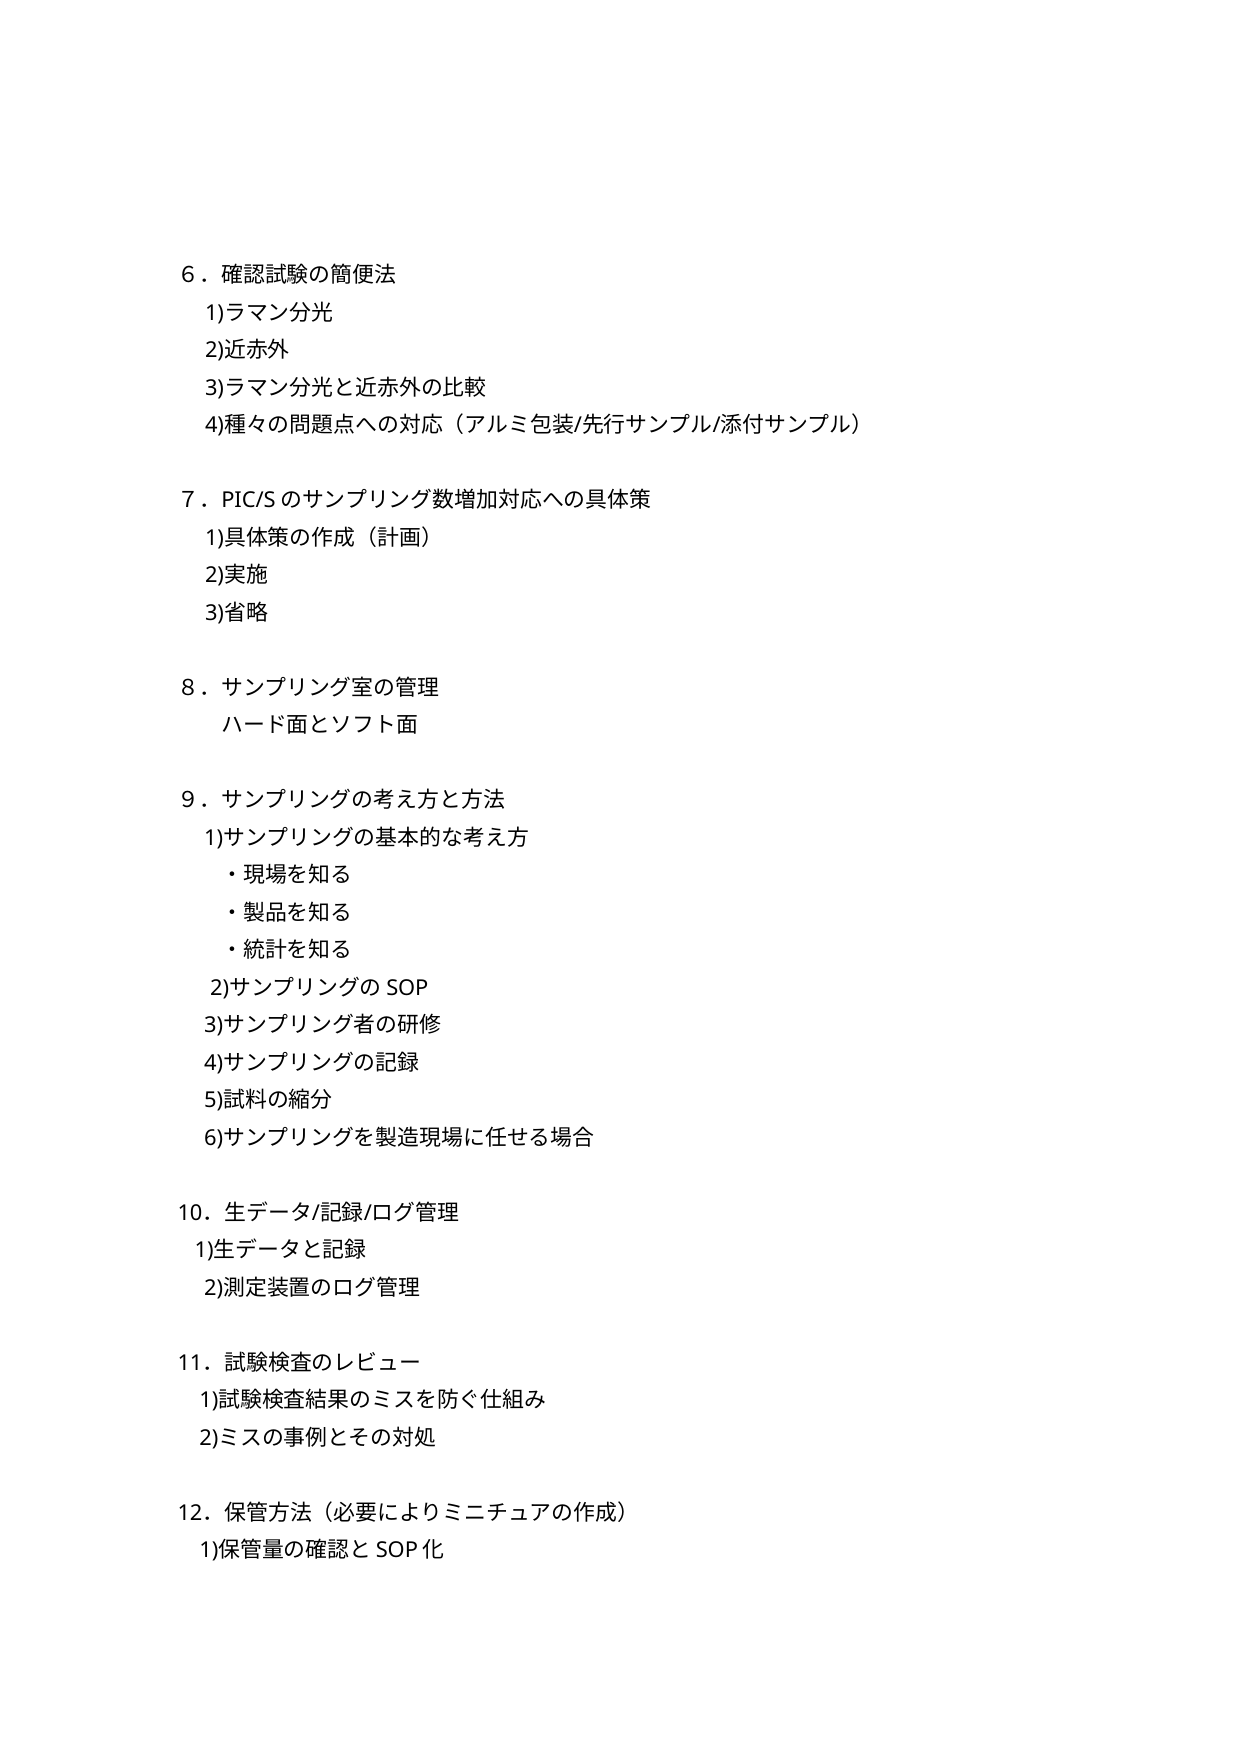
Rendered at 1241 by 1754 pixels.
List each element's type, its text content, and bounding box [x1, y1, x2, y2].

text 2)サンプリングのSOP [177, 967, 1063, 1004]
text ・現場を知る [177, 854, 1063, 892]
text ６．確認試験の簡便法 [177, 254, 1063, 292]
text ９．サンプリングの考え方と方法 [177, 779, 1063, 817]
text 3)サンプリング者の研修 [177, 1004, 1063, 1042]
text 4)サンプリングの記録 [177, 1042, 1063, 1079]
text 11．試験検査のレビュー [177, 1342, 1063, 1379]
text 1)保管量の確認とSOP化 [177, 1529, 1063, 1567]
text ７．PIC/Sのサンプリング数増加対応への具体策 [177, 479, 1063, 517]
text ・統計を知る [177, 929, 1063, 967]
text 2)近赤外 [177, 329, 1063, 367]
text 4)種々の問題点への対応（アルミ包装/先行サンプル/添付サンプル） [177, 404, 1063, 442]
text ・製品を知る [177, 892, 1063, 929]
text 12．保管方法（必要によりミニチュアの作成） [177, 1492, 1063, 1529]
text 1)生データと記録 [177, 1229, 1063, 1267]
text ８．サンプリング室の管理 [177, 667, 1063, 704]
text 1)試験検査結果のミスを防ぐ仕組み [177, 1379, 1063, 1417]
text 1)サンプリングの基本的な考え方 [177, 817, 1063, 854]
text 3)省略 [177, 592, 1063, 629]
text 10．生データ/記録/ログ管理 [177, 1192, 1063, 1229]
text 3)ラマン分光と近赤外の比較 [177, 367, 1063, 404]
text 2)実施 [177, 554, 1063, 592]
text 1)ラマン分光 [177, 292, 1063, 329]
text ハード面とソフト面 [177, 704, 1063, 742]
text 2)ミスの事例とその対処 [177, 1417, 1063, 1454]
text 1)具体策の作成（計画） [177, 517, 1063, 554]
text 5)試料の縮分 [177, 1079, 1063, 1117]
text 6)サンプリングを製造現場に任せる場合 [177, 1117, 1063, 1154]
text 2)測定装置のログ管理 [177, 1267, 1063, 1304]
